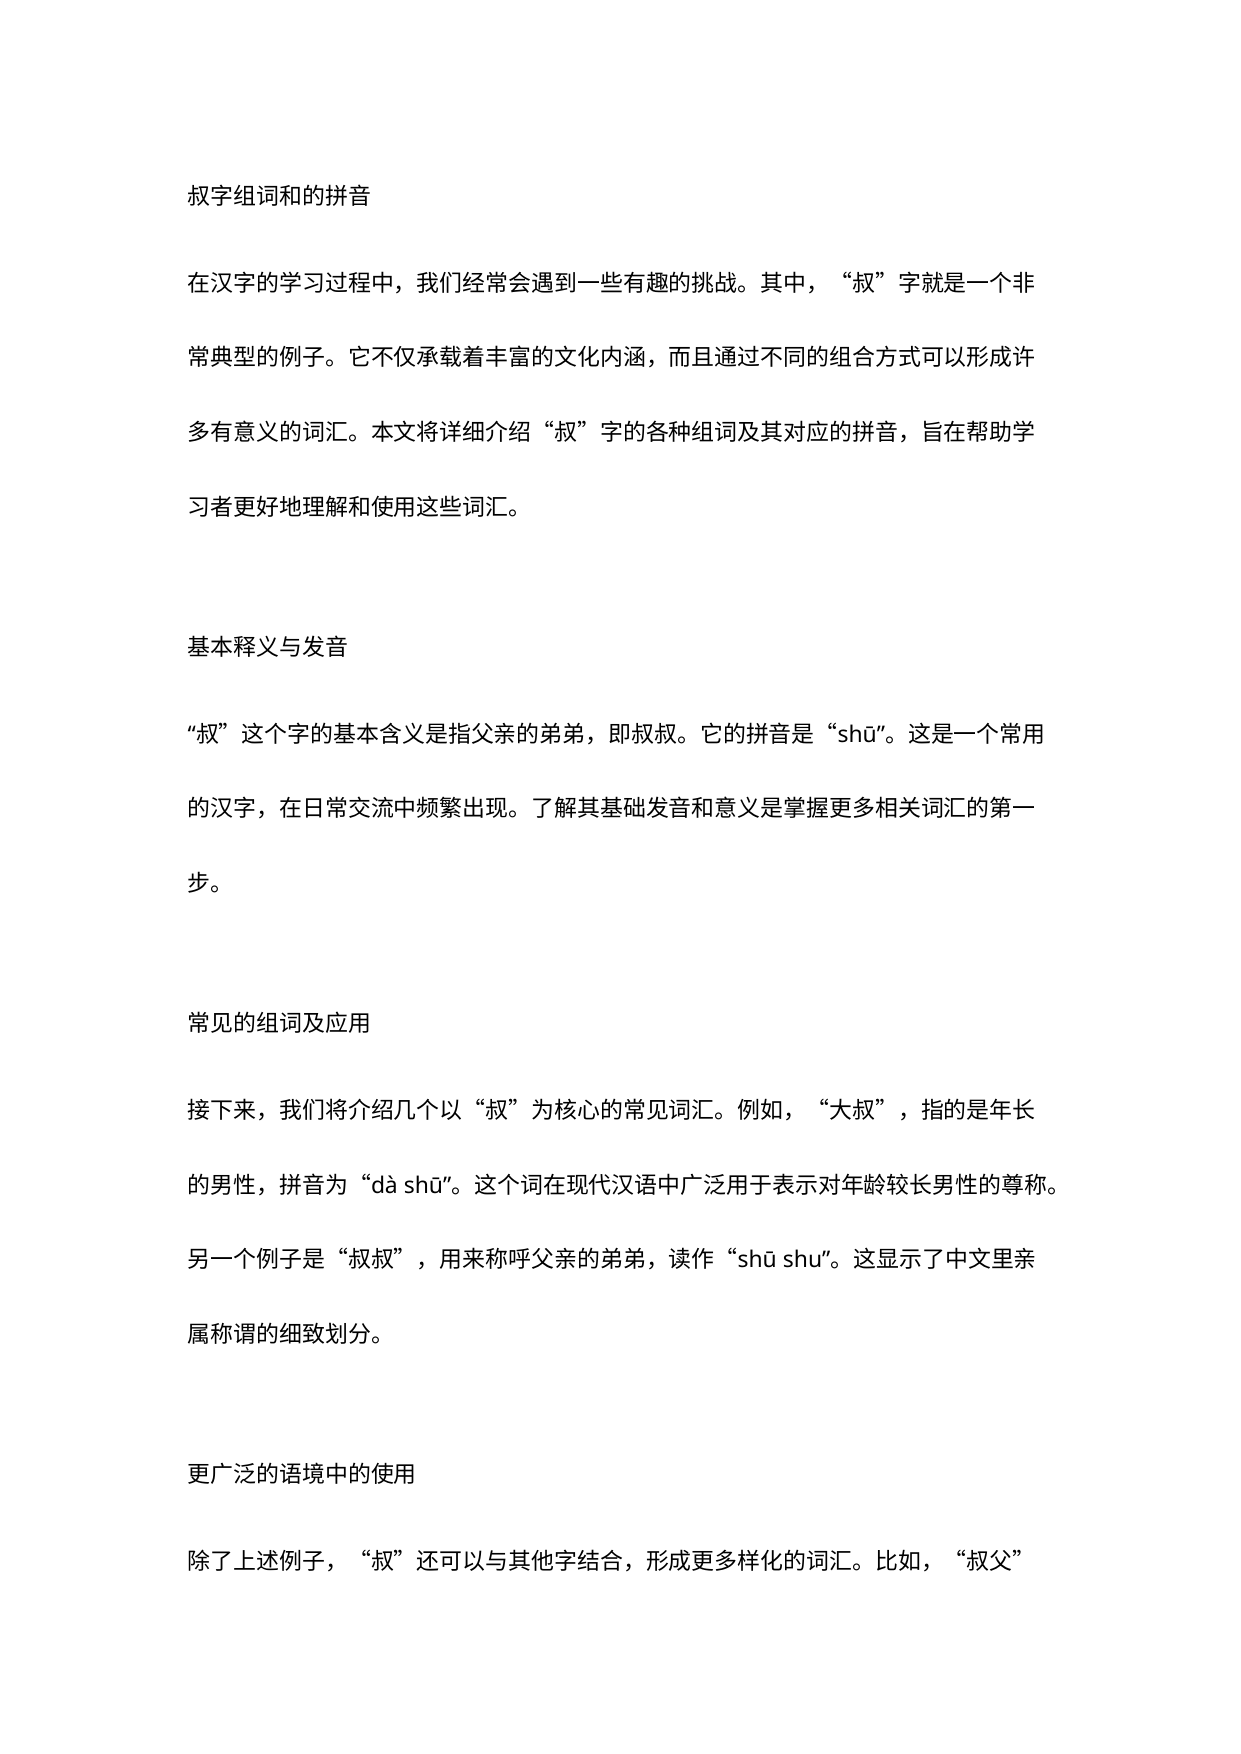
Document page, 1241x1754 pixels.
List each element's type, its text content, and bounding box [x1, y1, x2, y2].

text 接下来，我们将介绍几个以“叔”为核心的常见词汇。例如，“大叔”，指的是年长的男性，拼音为“dà shū”。这个词在现代汉语中广泛用于表示对年龄较长男性的尊称。另一个例子是“叔叔”，用来称呼父亲的弟弟，读作“shū shu”。这显示了中文里亲属称谓的细致划分。 [187, 1076, 1053, 1365]
text 常见的组词及应用 [187, 989, 1053, 1054]
text 在汉字的学习过程中，我们经常会遇到一些有趣的挑战。其中，“叔”字就是一个非常典型的例子。它不仅承载着丰富的文化内涵，而且通过不同的组合方式可以形成许多有意义的词汇。本文将详细介绍“叔”字的各种组词及其对应的拼音，旨在帮助学习者更好地理解和使用这些词汇。 [187, 248, 1053, 538]
text 基本释义与发音 [187, 613, 1053, 678]
text 叔字组词和的拼音 [187, 162, 1053, 227]
text “叔”这个字的基本含义是指父亲的弟弟，即叔叔。它的拼音是“shū”。这是一个常用的汉字，在日常交流中频繁出现。了解其基础发音和意义是掌握更多相关词汇的第一步。 [187, 699, 1053, 914]
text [187, 1527, 1053, 1592]
text 更广泛的语境中的使用 [187, 1440, 1053, 1505]
